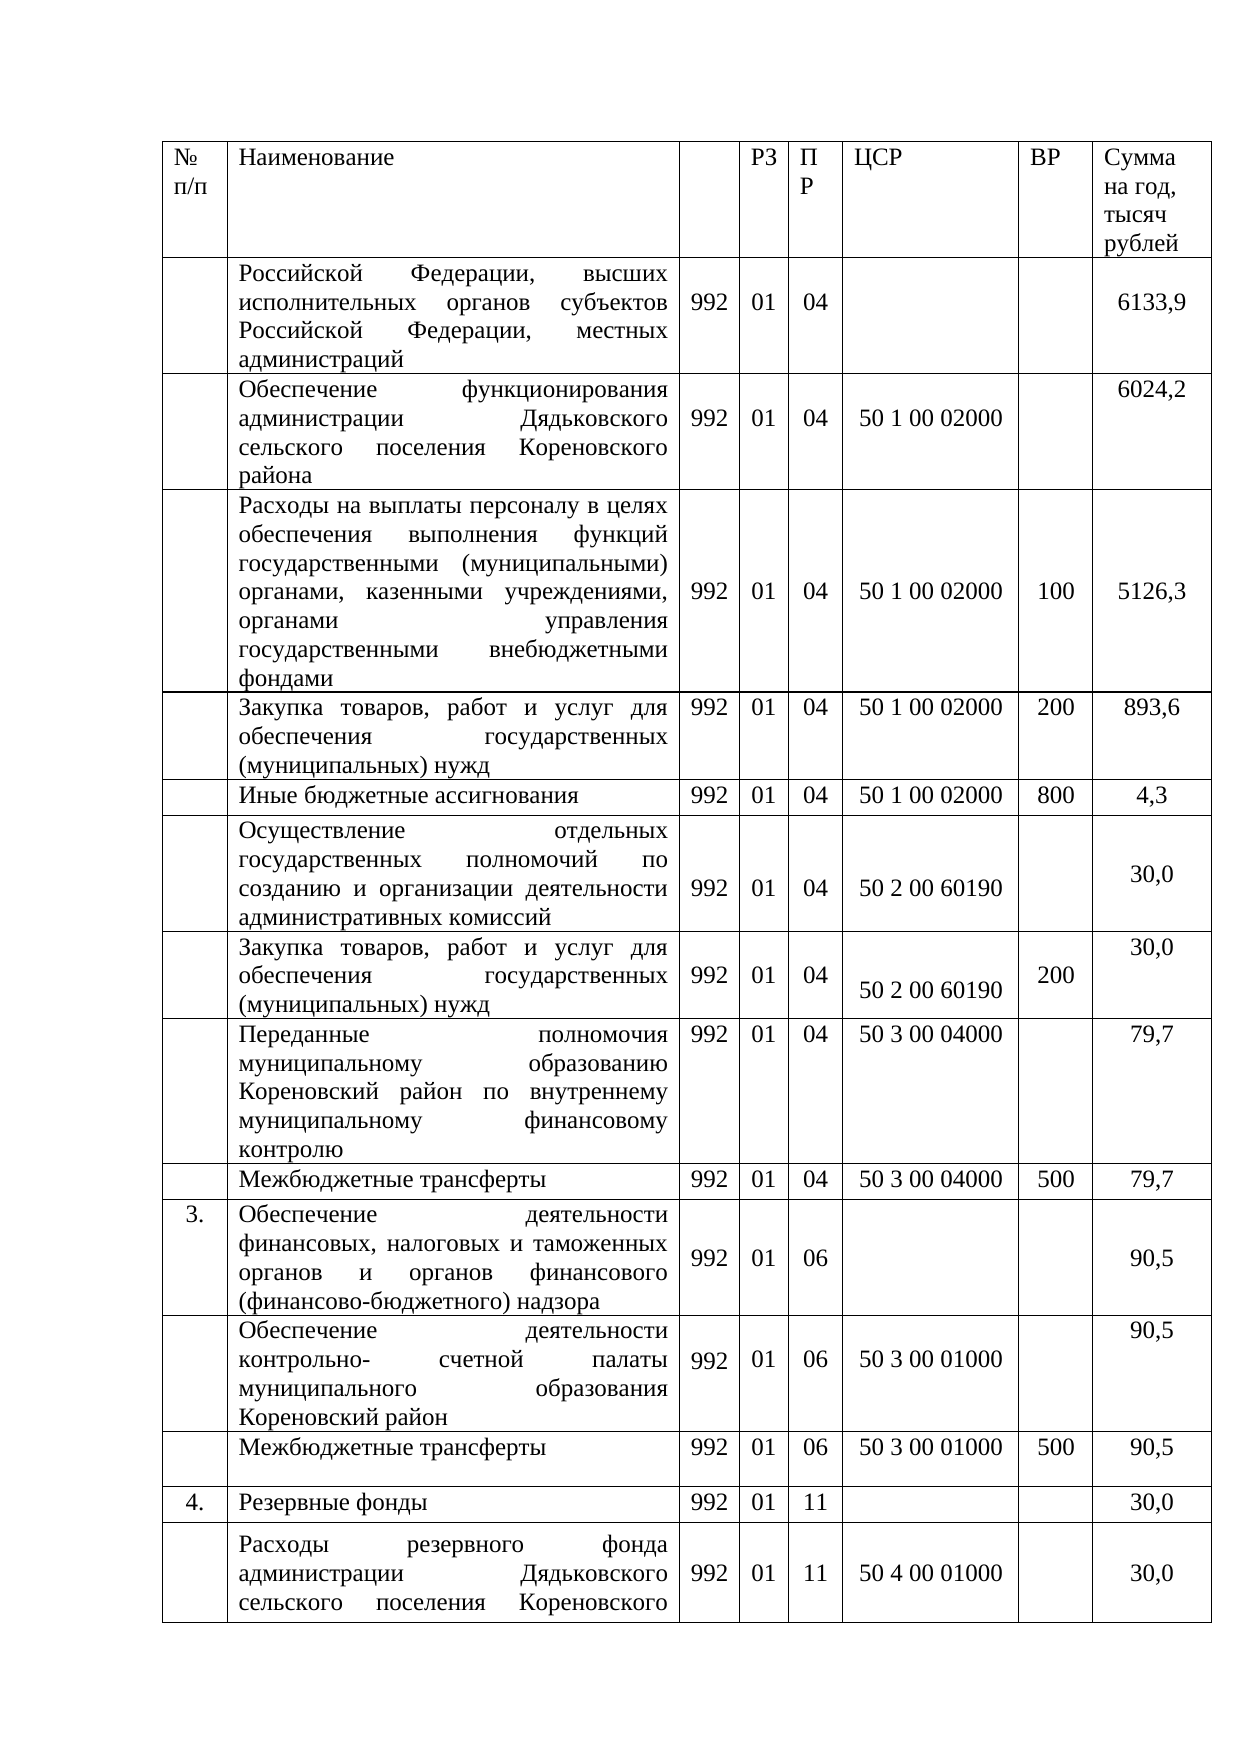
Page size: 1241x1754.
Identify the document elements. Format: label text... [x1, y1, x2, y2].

table_cell 01 [740, 374, 788, 489]
table_cell 06 [789, 1316, 842, 1431]
table_cell [163, 374, 227, 489]
table_cell 50 1 00 02000 [843, 780, 1018, 814]
table_cell 50 2 00 60190 [843, 816, 1018, 931]
table_cell Закупка товаров, работ и услуг для обеспечения государственных (муниципальных) нужд [228, 693, 679, 779]
table_cell 50 4 00 01000 [843, 1523, 1018, 1622]
table_cell [1019, 374, 1092, 489]
table_header № п/п [163, 142, 227, 257]
table_cell 6133,9 [1093, 258, 1211, 373]
table_cell 01 [740, 780, 788, 814]
table_cell 01 [740, 258, 788, 373]
table_cell 50 1 00 02000 [843, 374, 1018, 489]
table_cell 04 [789, 374, 842, 489]
table_cell 01 [740, 1164, 788, 1198]
table_cell 992 [680, 1316, 739, 1431]
table_cell [843, 258, 1018, 373]
table_cell [163, 1432, 227, 1486]
table_cell [1019, 1487, 1092, 1522]
table_cell 79,7 [1093, 1019, 1211, 1163]
table_cell [163, 780, 227, 814]
table_cell 50 3 00 04000 [843, 1164, 1018, 1198]
table_cell 100 [1019, 490, 1092, 691]
table_cell [843, 1487, 1018, 1522]
table_cell Обеспечение функционирования администрации Дядьковского сельского поселения Кореновского района [228, 374, 679, 489]
table_cell 01 [740, 1523, 788, 1622]
table_cell 800 [1019, 780, 1092, 814]
table_cell 50 2 00 60190 [843, 932, 1018, 1018]
table_cell 4. [163, 1487, 227, 1522]
table_cell 30,0 [1093, 932, 1211, 1018]
table_cell 04 [789, 780, 842, 814]
table_cell 992 [680, 1432, 739, 1486]
table_cell [1019, 1523, 1092, 1622]
table_cell 11 [789, 1487, 842, 1522]
table_cell 200 [1019, 693, 1092, 779]
table_cell 01 [740, 1316, 788, 1431]
table_cell Осуществление отдельных государственных полномочий по созданию и организации деятельности административных комиссий [228, 816, 679, 931]
table_cell 992 [680, 693, 739, 779]
table_cell 04 [789, 816, 842, 931]
table_cell 04 [789, 490, 842, 691]
table_cell 50 3 00 01000 [843, 1432, 1018, 1486]
table_cell 11 [789, 1523, 842, 1622]
table_cell Переданные полномочия муниципальному образованию Кореновский район по внутреннему муниципальному финансовому контролю [228, 1019, 679, 1163]
table_header ЦСР [843, 142, 1018, 257]
table_cell 4,3 [1093, 780, 1211, 814]
table_cell 50 3 00 04000 [843, 1019, 1018, 1163]
table_cell Закупка товаров, работ и услуг для обеспечения государственных (муниципальных) нужд [228, 932, 679, 1018]
table_cell [163, 1523, 227, 1622]
table_cell 6024,2 [1093, 374, 1211, 489]
table_cell [1019, 1316, 1092, 1431]
table_cell 992 [680, 1487, 739, 1522]
table_cell Обеспечение деятельности финансовых, налоговых и таможенных органов и органов финансового (финансово-бюджетного) надзора [228, 1200, 679, 1314]
table_cell 79,7 [1093, 1164, 1211, 1198]
table_cell 90,5 [1093, 1316, 1211, 1431]
table_cell 50 1 00 02000 [843, 693, 1018, 779]
table_cell 992 [680, 780, 739, 814]
table_cell [163, 1164, 227, 1198]
table_cell 992 [680, 374, 739, 489]
table_cell [163, 490, 227, 691]
table_cell 992 [680, 490, 739, 691]
table_cell Обеспечение деятельности контрольно- счетной палаты муниципального образования Кореновский район [228, 1316, 679, 1431]
table_cell [163, 816, 227, 931]
table_cell 992 [680, 932, 739, 1018]
table_cell 30,0 [1093, 1523, 1211, 1622]
table_cell 992 [680, 258, 739, 373]
table_cell 01 [740, 816, 788, 931]
table_cell 992 [680, 1019, 739, 1163]
table_cell 992 [680, 1523, 739, 1622]
table_cell 04 [789, 693, 842, 779]
table_cell 200 [1019, 932, 1092, 1018]
table_header Сумма на год, тысяч рублей [1093, 142, 1211, 257]
table_cell 90,5 [1093, 1200, 1211, 1314]
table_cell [228, 258, 679, 373]
table_cell [1019, 258, 1092, 373]
table_cell 04 [789, 1019, 842, 1163]
table_cell 01 [740, 1200, 788, 1314]
table_cell 50 1 00 02000 [843, 490, 1018, 691]
table_header [680, 142, 739, 257]
table_cell 90,5 [1093, 1432, 1211, 1486]
table_header ВР [1019, 142, 1092, 257]
table_cell 30,0 [1093, 1487, 1211, 1522]
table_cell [228, 1523, 679, 1622]
table_cell 500 [1019, 1432, 1092, 1486]
table_cell 893,6 [1093, 693, 1211, 779]
table_cell [163, 932, 227, 1018]
table_cell Межбюджетные трансферты [228, 1432, 679, 1486]
table_cell 992 [680, 1200, 739, 1314]
table_cell Межбюджетные трансферты [228, 1164, 679, 1198]
table_cell [163, 1019, 227, 1163]
table_cell 06 [789, 1432, 842, 1486]
table_cell Резервные фонды [228, 1487, 679, 1522]
table_cell 500 [1019, 1164, 1092, 1198]
table_header РЗ [740, 142, 788, 257]
table_cell 01 [740, 490, 788, 691]
table_cell 01 [740, 932, 788, 1018]
table_cell 992 [680, 1164, 739, 1198]
table_cell 992 [680, 816, 739, 931]
table_cell 04 [789, 932, 842, 1018]
table_cell [1019, 1200, 1092, 1314]
table_cell 5126,3 [1093, 490, 1211, 691]
table_cell 04 [789, 258, 842, 373]
table_cell [163, 1316, 227, 1431]
table_cell [1019, 816, 1092, 931]
table_cell [163, 693, 227, 779]
table_cell 2. [163, 258, 227, 373]
table_cell 3. [163, 1200, 227, 1314]
table_cell 30,0 [1093, 816, 1211, 931]
table_cell 01 [740, 1432, 788, 1486]
table_cell 06 [789, 1200, 842, 1314]
table_cell 01 [740, 1487, 788, 1522]
table_cell Иные бюджетные ассигнования [228, 780, 679, 814]
table_cell 50 3 00 01000 [843, 1316, 1018, 1431]
table_cell 01 [740, 1019, 788, 1163]
table_cell [843, 1200, 1018, 1314]
table_header ПР [789, 142, 842, 257]
table_cell 01 [740, 693, 788, 779]
table_cell [1019, 1019, 1092, 1163]
table_cell 04 [789, 1164, 842, 1198]
table_header Наименование [228, 142, 679, 257]
